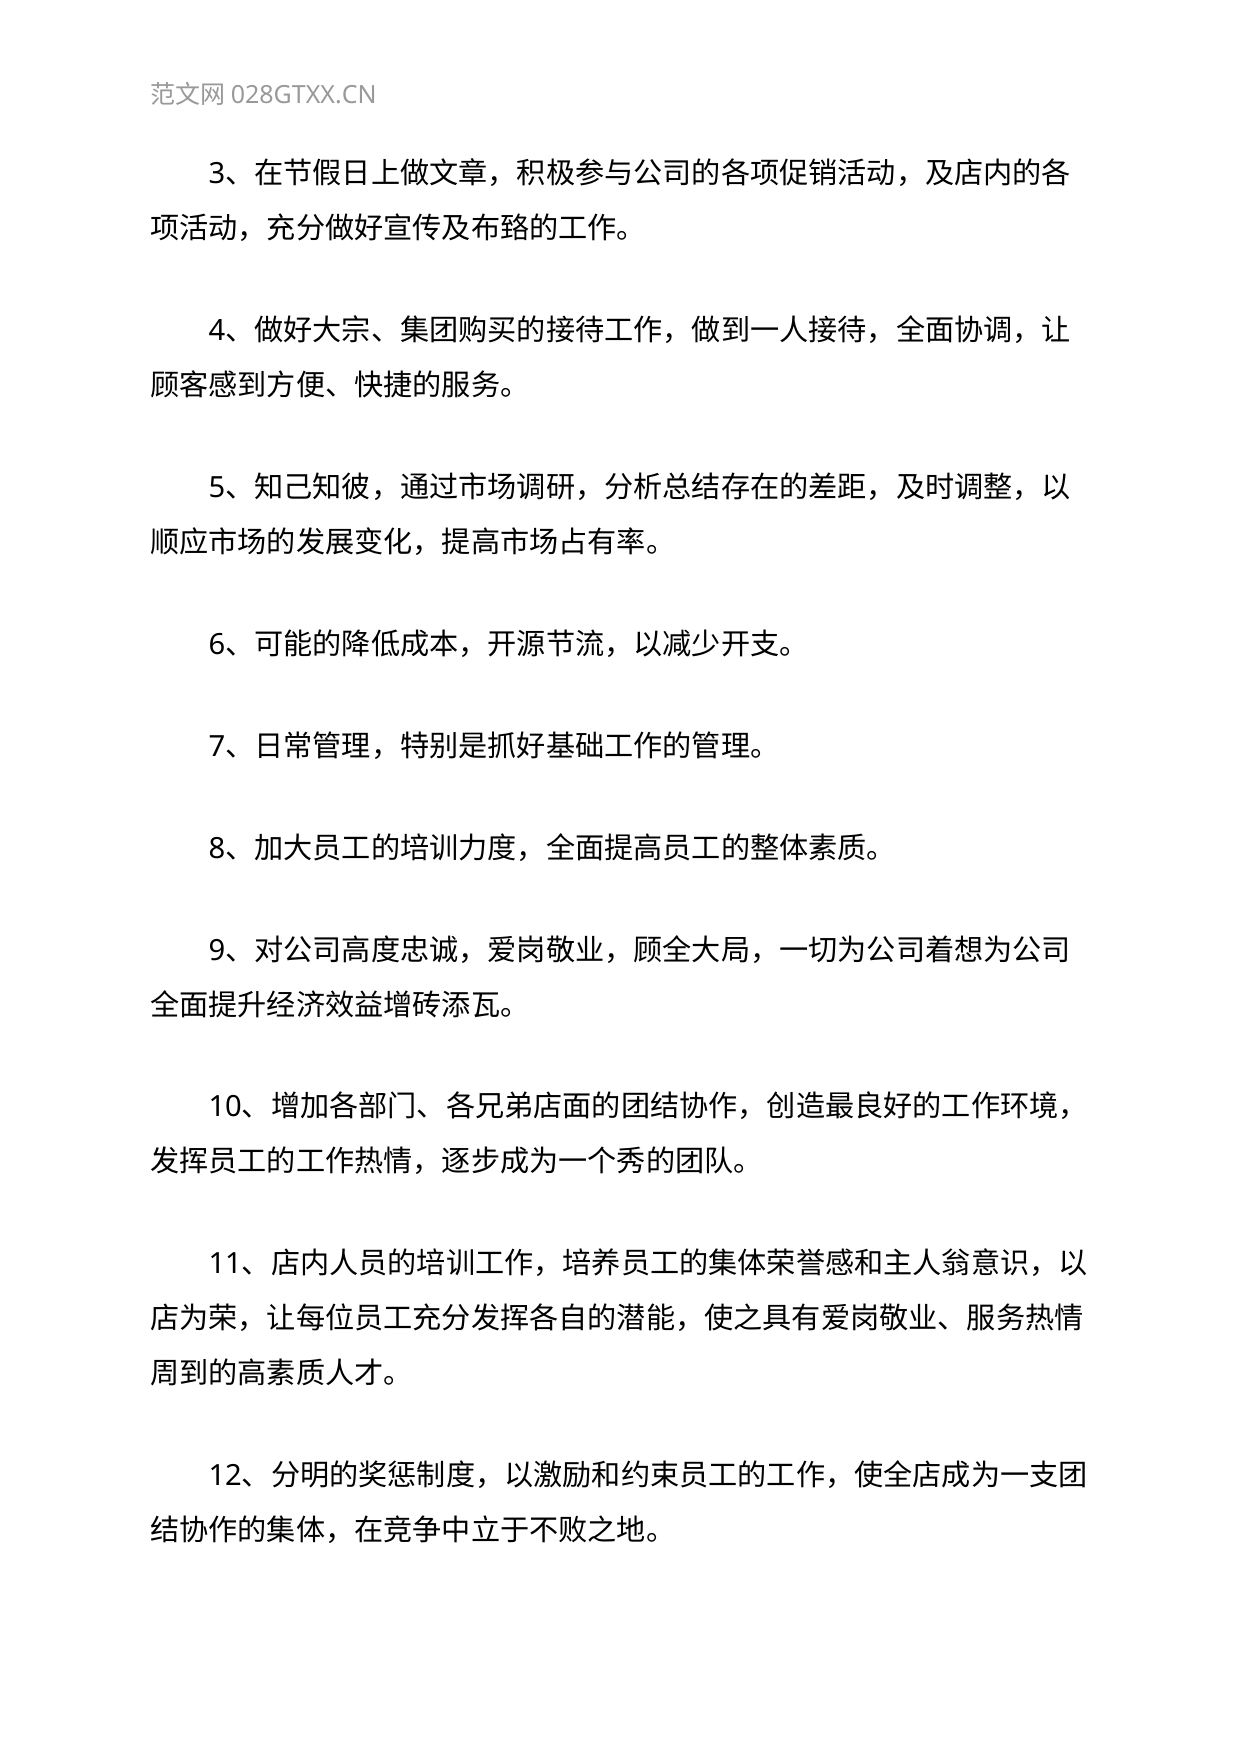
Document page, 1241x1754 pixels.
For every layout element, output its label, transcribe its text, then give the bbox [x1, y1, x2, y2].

text 10、增加各部门、各兄弟店面的团结协作，创造最良好的工作环境，发挥员工的工作热情，逐步成为一个秀的团队。 [150, 1083, 1090, 1180]
text 9、对公司高度忠诚，爱岗敬业，顾全大局，一切为公司着想为公司全面提升经济效益增砖添瓦。 [150, 926, 1090, 1023]
text 3、在节假日上做文章，积极参与公司的各项促销活动，及店内的各项活动，充分做好宣传及布臵的工作。 [150, 150, 1090, 247]
text 4、做好大宗、集团购买的接待工作，做到一人接待，全面协调，让顾客感到方便、快捷的服务。 [150, 307, 1090, 404]
text 11、店内人员的培训工作，培养员工的集体荣誉感和主人翁意识，以店为荣，让每位员工充分发挥各自的潜能，使之具有爱岗敬业、服务热情周到的高素质人才。 [150, 1240, 1090, 1392]
text 5、知己知彼，通过市场调研，分析总结存在的差距，及时调整，以顺应市场的发展变化，提高市场占有率。 [150, 463, 1090, 561]
text 6、可能的降低成本，开源节流，以减少开支。 [150, 620, 1090, 663]
text 7、日常管理，特别是抓好基础工作的管理。 [150, 722, 1090, 765]
text 12、分明的奖惩制度，以激励和约束员工的工作，使全店成为一支团结协作的集体，在竞争中立于不败之地。 [150, 1451, 1090, 1549]
text 8、加大员工的培训力度，全面提高员工的整体素质。 [150, 824, 1090, 867]
